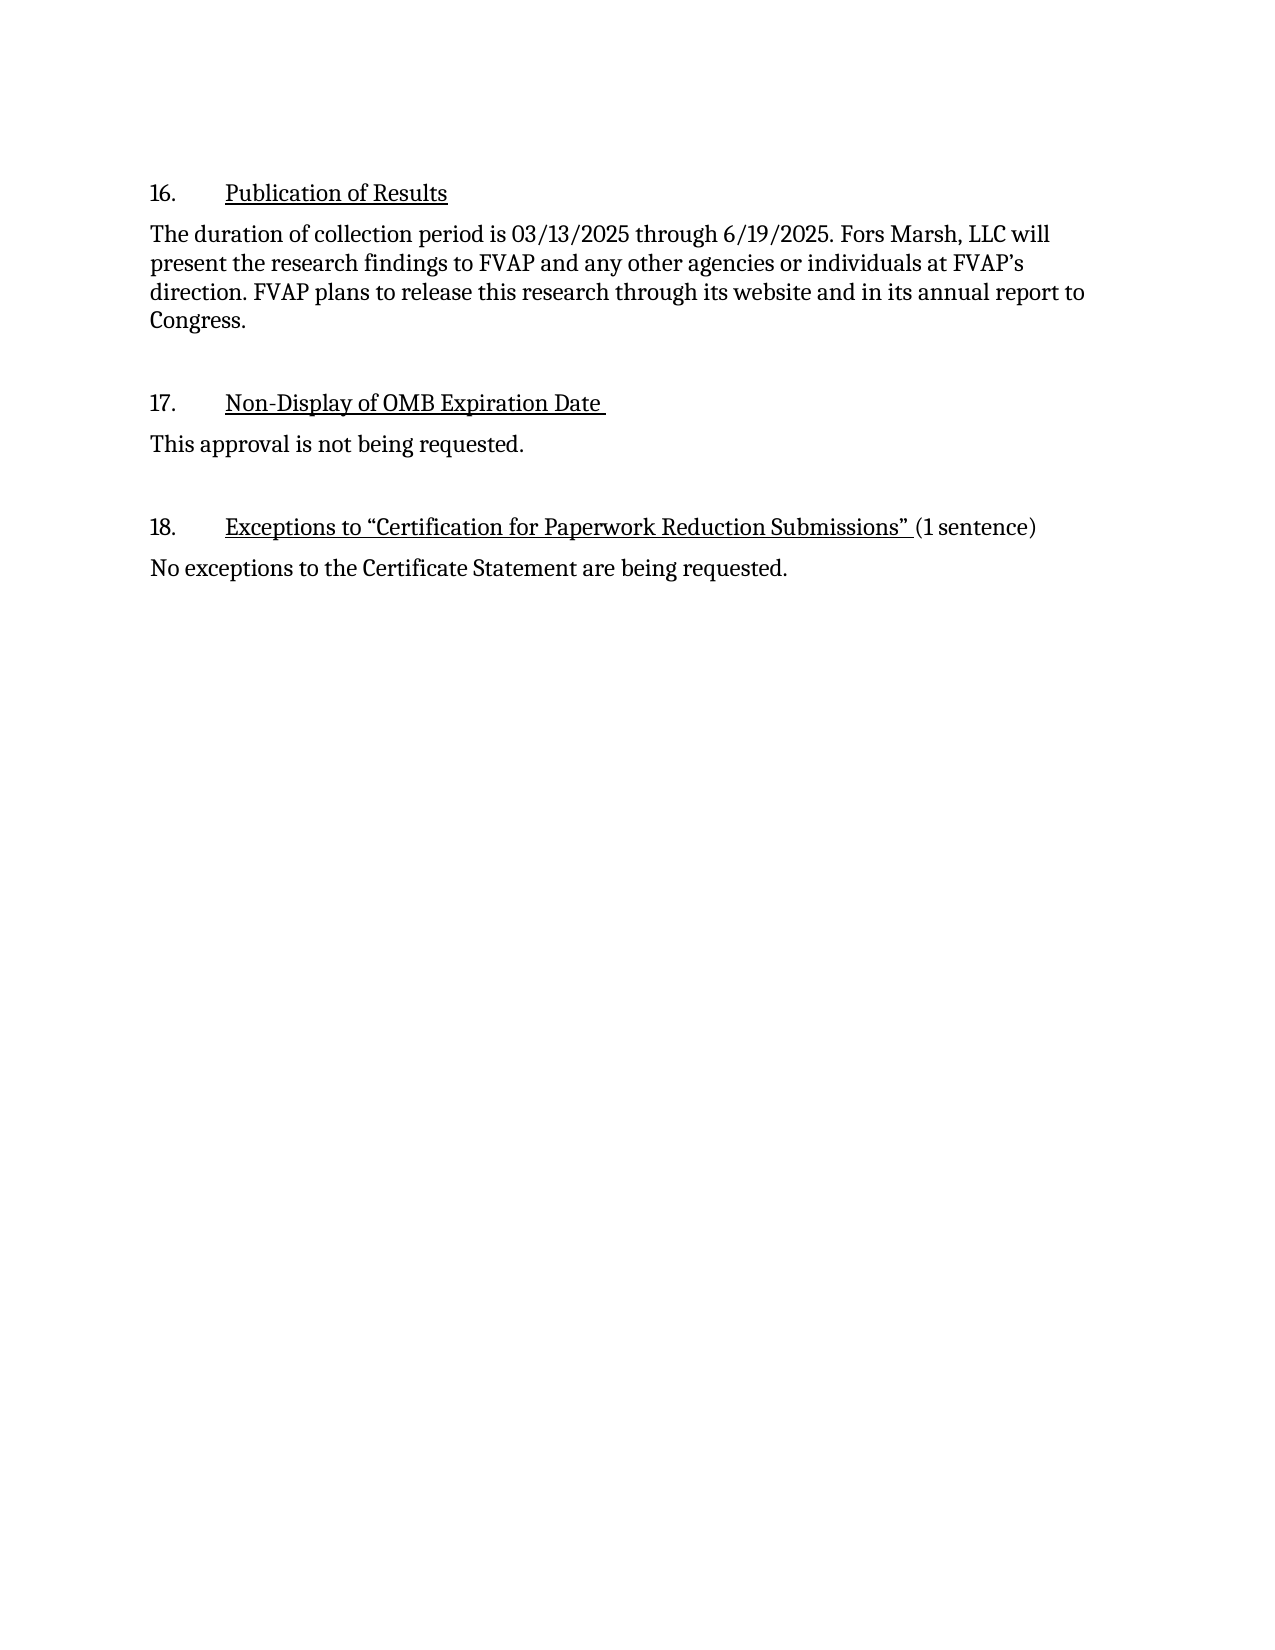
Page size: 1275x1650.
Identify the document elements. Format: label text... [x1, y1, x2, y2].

list The duration of collection period is 03/13/2025 through 6/19/2025. Fors Marsh, LLC will present the research findings to FVAP and any other agencies or individuals at FVAP’s direction. FVAP plans to release this research through its website and in its annual report to Congress. [150, 220, 1125, 335]
text This approval is not being requested. [150, 430, 1125, 459]
text 17. Non-Display of OMB Expiration Date [150, 389, 1125, 417]
text 18. Exceptions to “Certification for Paperwork Reduction Submissions” (1 sentence) [150, 512, 1125, 541]
text 16. Publication of Results [150, 179, 1125, 207]
text No exceptions to the Certificate Statement are being requested. [150, 554, 1125, 582]
